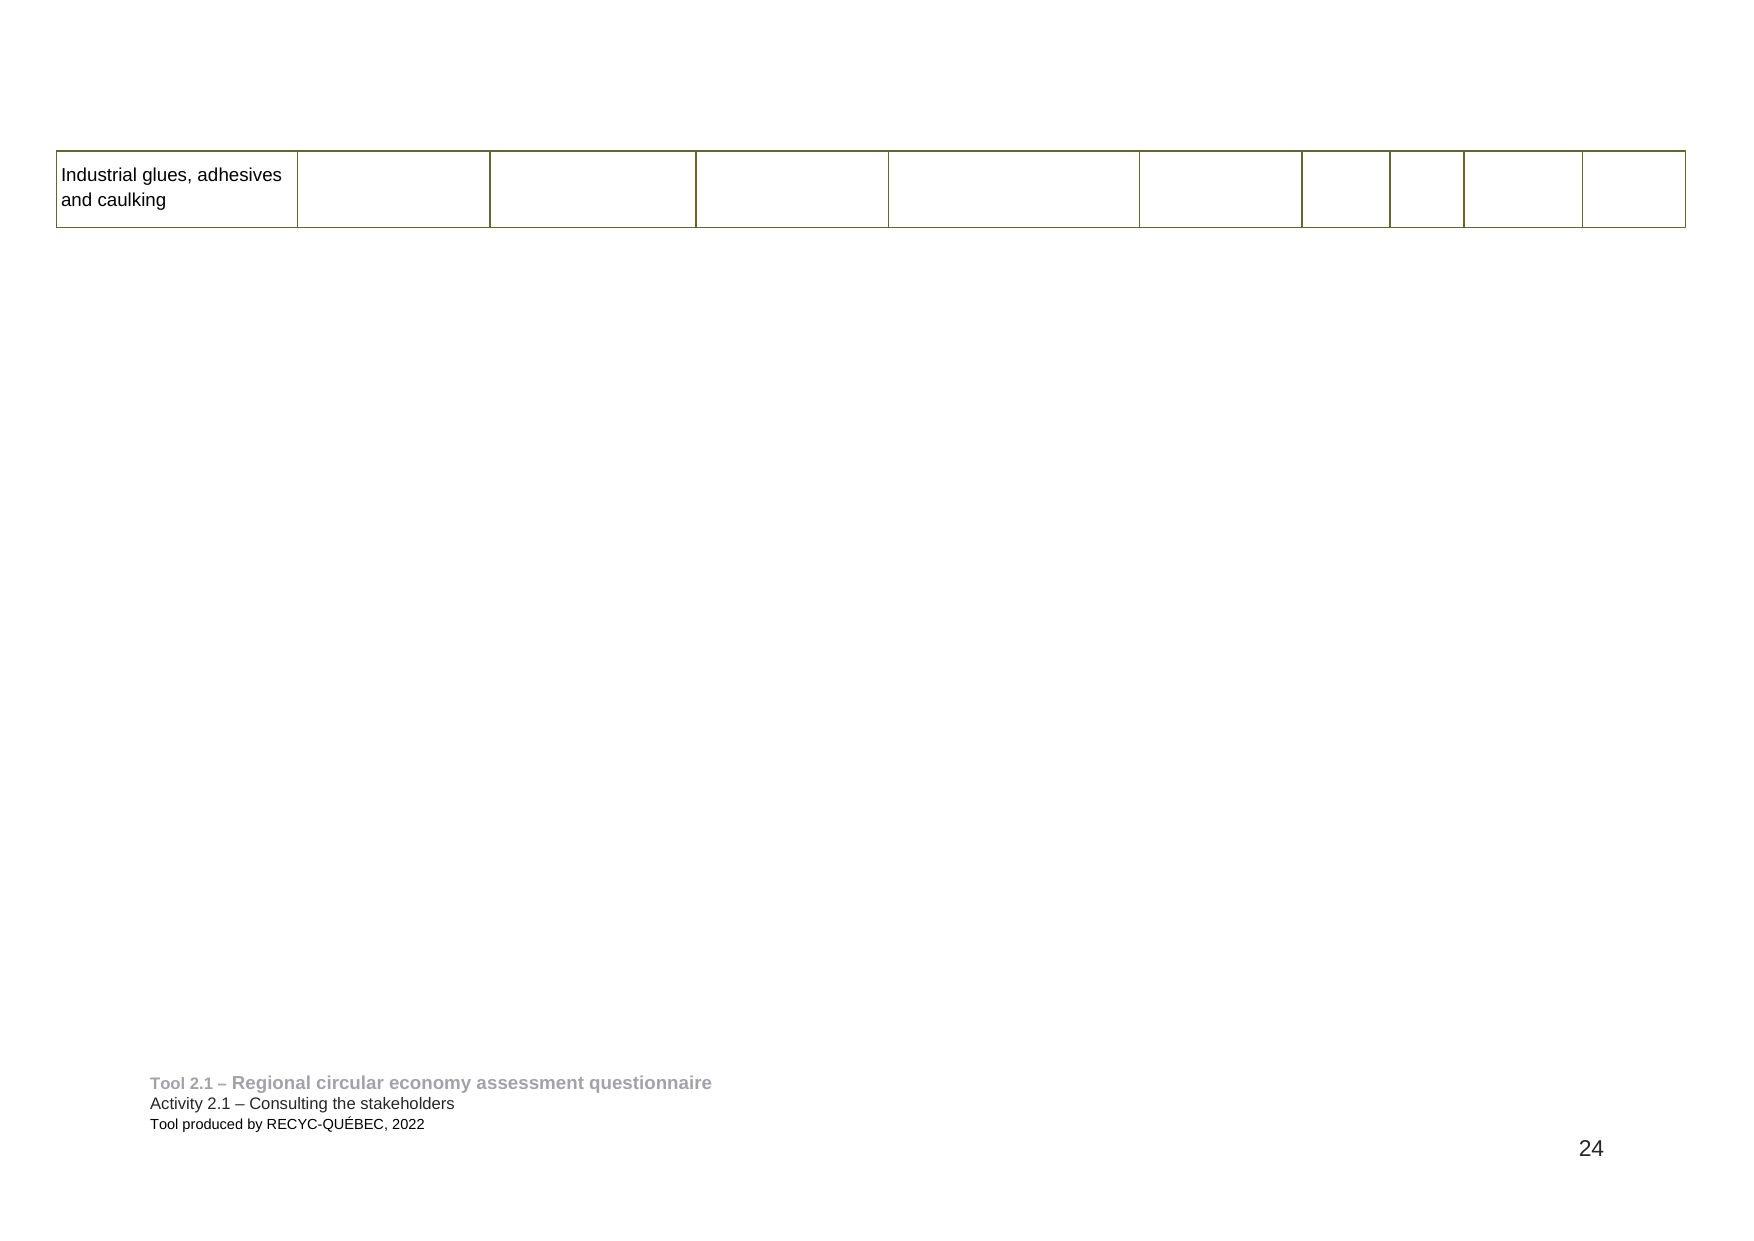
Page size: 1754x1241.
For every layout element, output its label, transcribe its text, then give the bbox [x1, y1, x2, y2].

table_cell [491, 152, 695, 227]
table_cell [1391, 152, 1463, 227]
table_cell [1140, 152, 1301, 227]
table_cell [697, 152, 888, 227]
table_cell Industrial glues, adhesives and caulking [57, 152, 297, 227]
table_cell [889, 152, 1139, 227]
table_cell [1583, 152, 1685, 227]
table_cell [298, 152, 489, 227]
table_cell [1465, 152, 1582, 227]
table_cell [1303, 152, 1389, 227]
